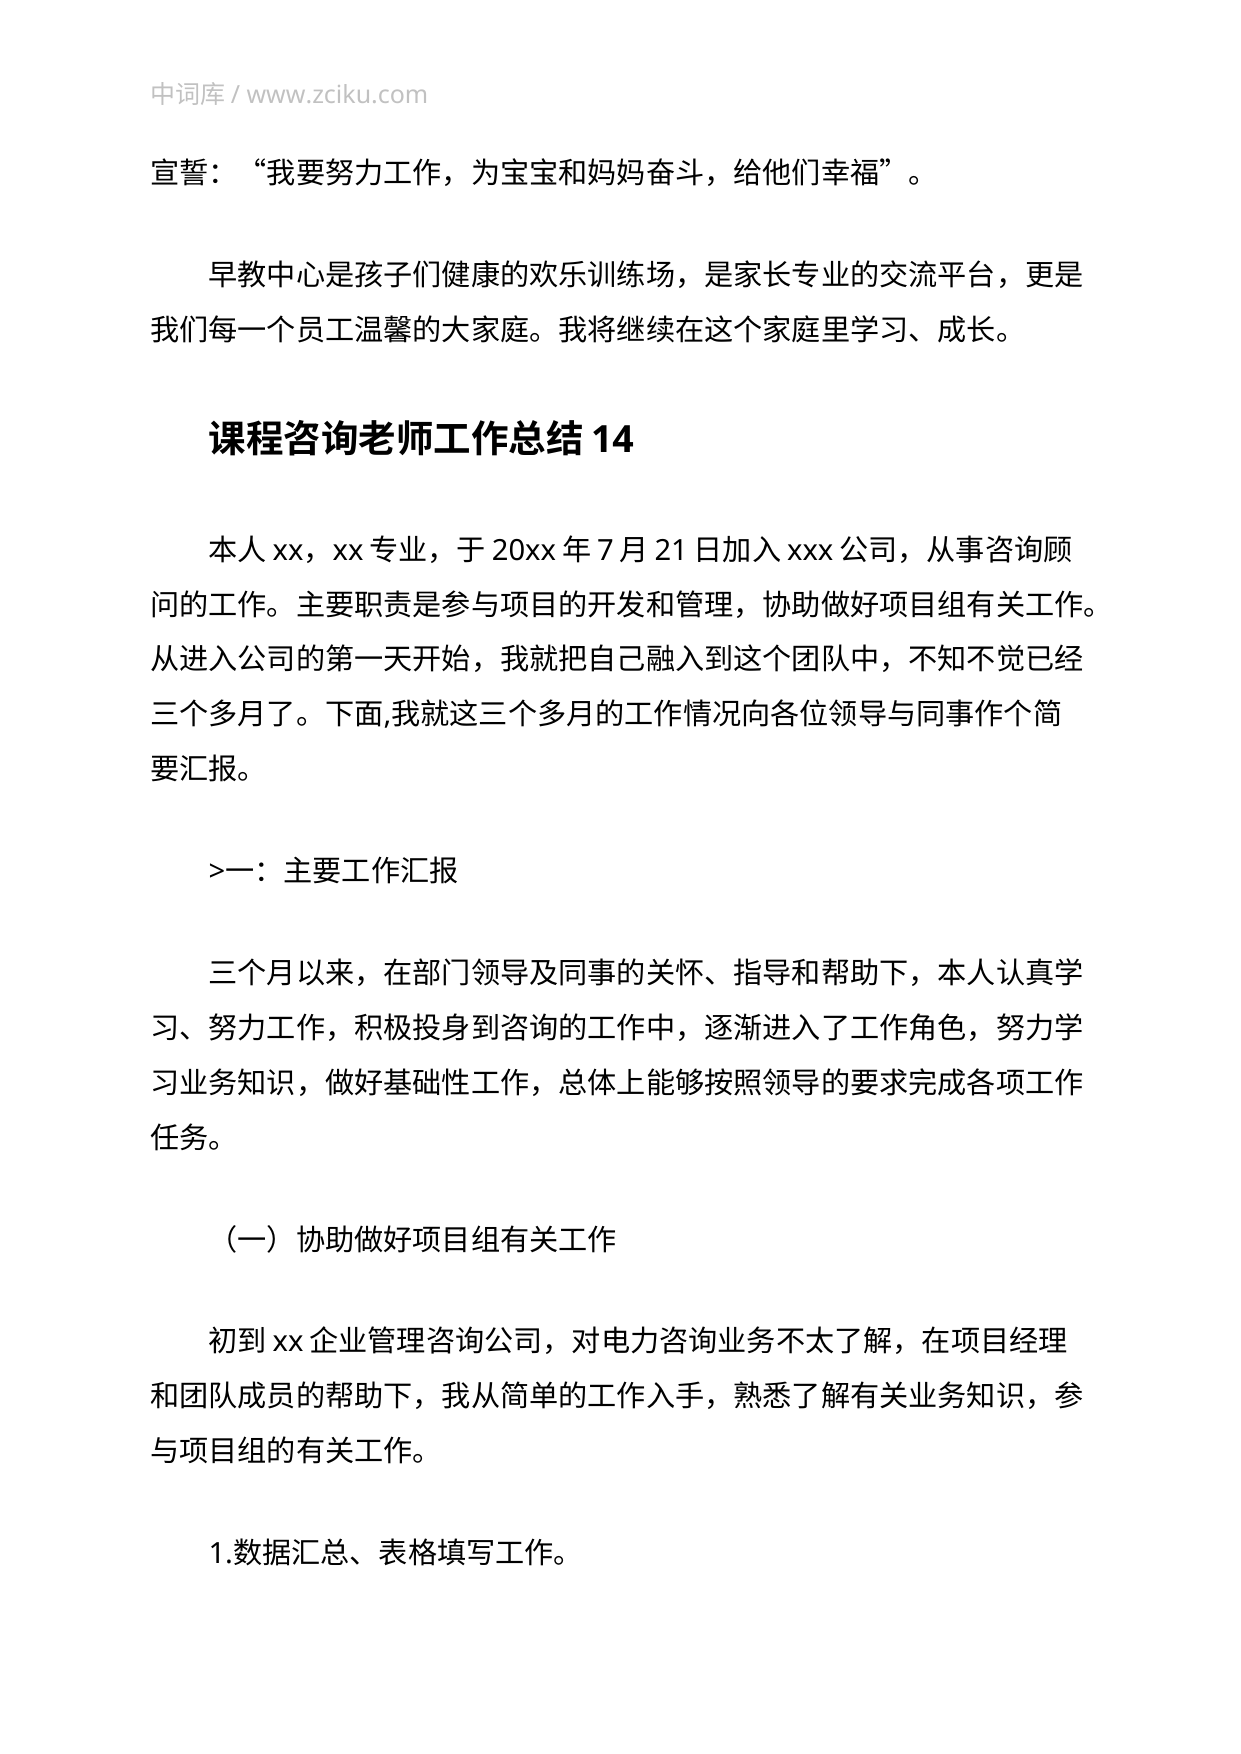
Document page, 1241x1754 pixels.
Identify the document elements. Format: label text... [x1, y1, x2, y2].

text 初到xx企业管理咨询公司，对电力咨询业务不太了解，在项目经理和团队成员的帮助下，我从简单的工作入手，熟悉了解有关业务知识，参与项目组的有关工作。 [150, 1318, 1090, 1470]
text >一：主要工作汇报 [150, 848, 1090, 890]
text 三个月以来，在部门领导及同事的关怀、指导和帮助下，本人认真学习、努力工作，积极投身到咨询的工作中，逐渐进入了工作角色，努力学习业务知识，做好基础性工作，总体上能够按照领导的要求完成各项工作任务。 [150, 949, 1090, 1157]
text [150, 150, 1090, 192]
text 早教中心是孩子们健康的欢乐训练场，是家长专业的交流平台，更是我们每一个员工温馨的大家庭。我将继续在这个家庭里学习、成长。 [150, 252, 1090, 349]
text 课程咨询老师工作总结14 [150, 408, 1090, 463]
text 1.数据汇总、表格填写工作。 [150, 1529, 1090, 1572]
text （一）协助做好项目组有关工作 [150, 1216, 1090, 1258]
text 本人xx，xx专业，于20xx年7月21日加入xxx公司，从事咨询顾问的工作。主要职责是参与项目的开发和管理，协助做好项目组有关工作。从进入公司的第一天开始，我就把自己融入到这个团队中，不知不觉已经三个多月了。下面,我就这三个多月的工作情况向各位领导与同事作个简要汇报。 [150, 526, 1090, 788]
